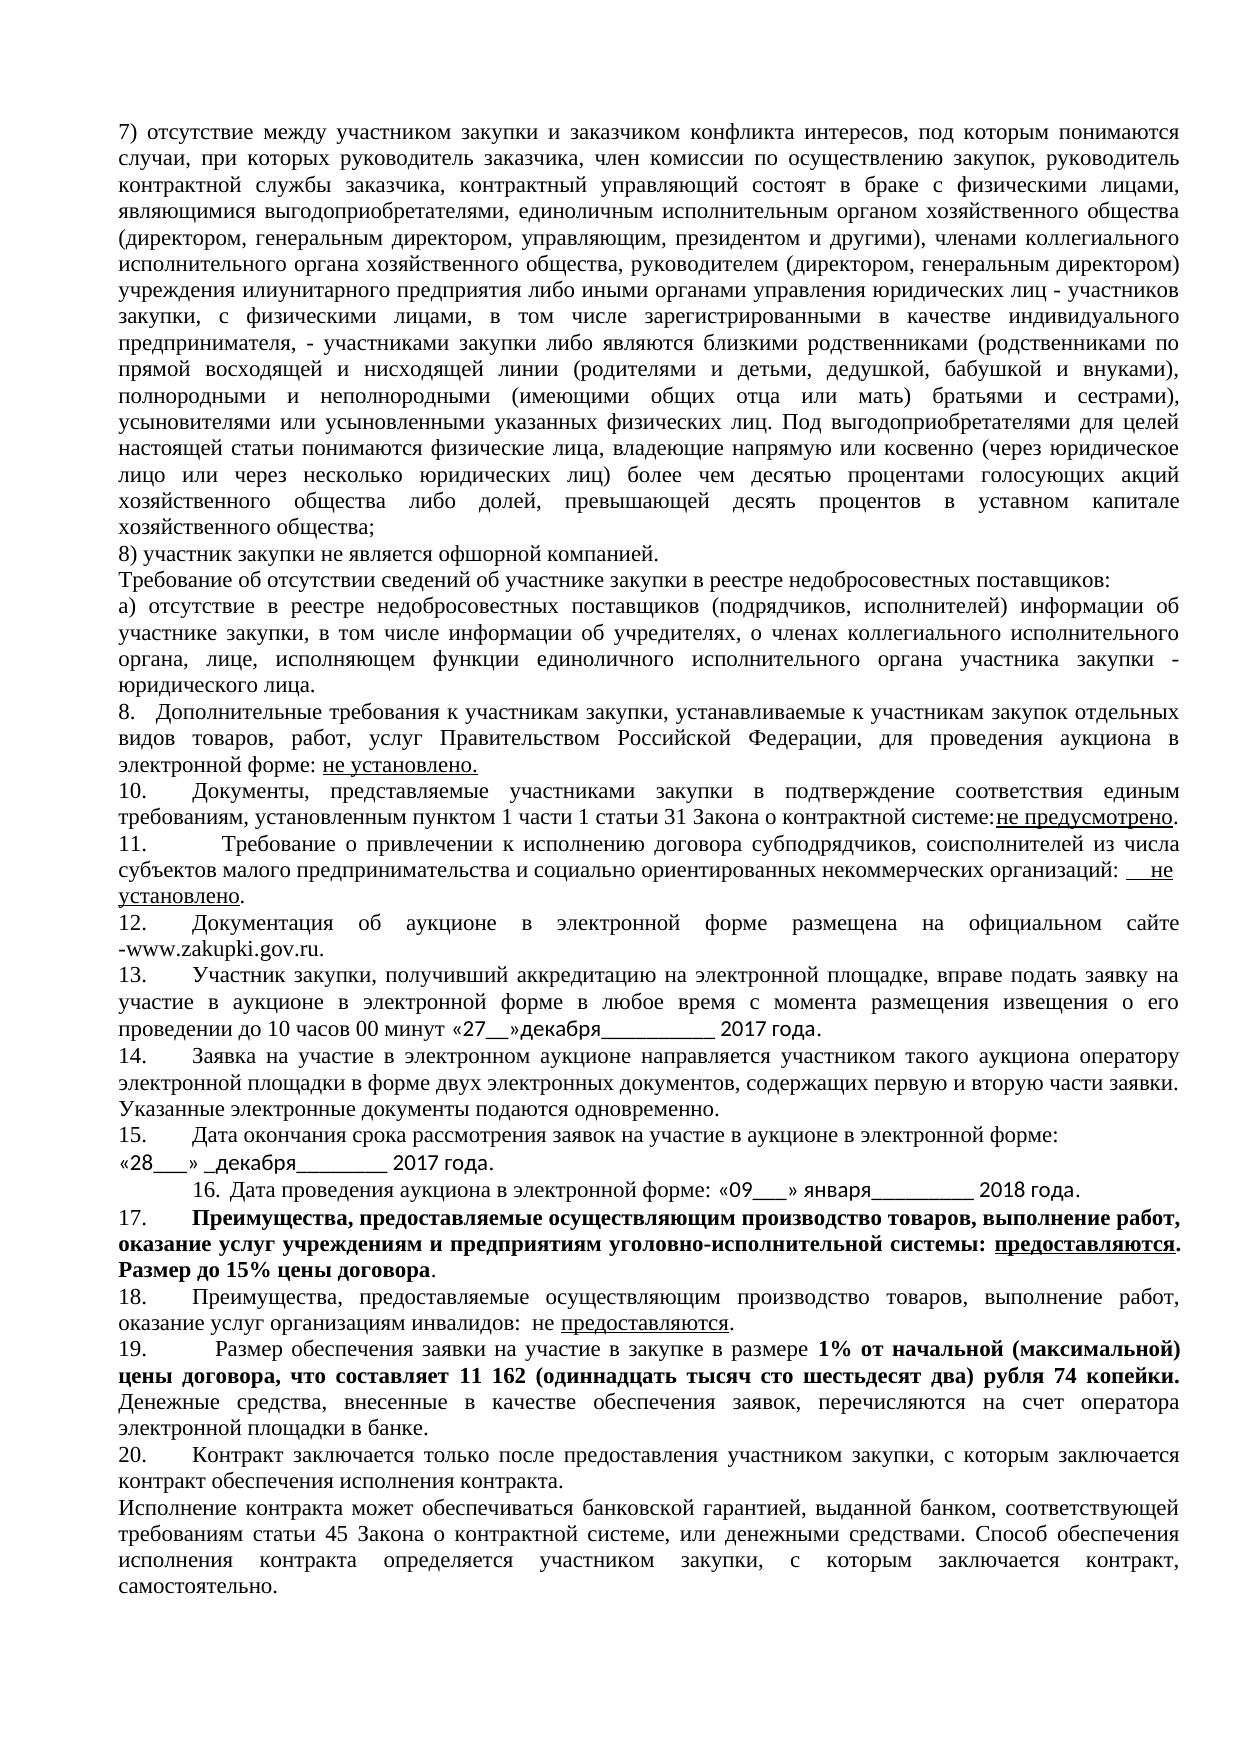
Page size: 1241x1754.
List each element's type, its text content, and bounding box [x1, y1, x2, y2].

list Преимущества, предоставляемые осуществляющим производство товаров, выполнение работ, оказание услуг учреждениям и предприятиям уголовно-исполнительной системы: предоставляются. Размер до 15% цены договора. [118, 1204, 1181, 1283]
text 8) участник закупки не является офшорной компанией. [118, 540, 1181, 566]
list Документы, представляемые участниками закупки в подтверждение соответствия единым требованиям, установленным пунктом 1 части 1 статьи 31 Закона о контрактной системе:не предусмотрено. [118, 777, 1181, 830]
list Участник закупки, получивший аккредитацию на электронной площадке, вправе подать заявку на участие в аукционе в электронной форме в любое время с момента размещения извещения о его проведении до 10 часов 00 минут «27__»декабря__________ 2017 года. [118, 961, 1181, 1042]
list Документация об аукционе в электронной форме размещена на официальном сайте -www.zakupki.gov.ru. [118, 909, 1181, 961]
list Дата проведения аукциона в электронной форме: «09___» января_________ 2018 года. [192, 1176, 1181, 1204]
text Требование об отсутствии сведений об участнике закупки в реестре недобросовестных поставщиков: [118, 566, 1181, 592]
text а) отсутствие в реестре недобросовестных поставщиков (подрядчиков, исполнителей) информации об участнике закупки, в том числе информации об учредителях, о членах коллегиального исполнительного органа, лице, исполняющем функции единоличного исполнительного органа участника закупки - юридического лица. [118, 592, 1181, 698]
list Дата окончания срока рассмотрения заявок на участие в аукционе в электронной форме: [118, 1121, 1181, 1148]
list Дополнительные требования к участникам закупки, устанавливаемые к участникам закупок отдельных видов товаров, работ, услуг Правительством Российской Федерации, для проведения аукциона в электронной форме: не установлено. [118, 698, 1181, 777]
list Требование о привлечении к исполнению договора субподрядчиков, соисполнителей из числа субъектов малого предпринимательства и социально ориентированных некоммерческих организаций: не установлено. [118, 830, 1181, 909]
list Преимущества, предоставляемые осуществляющим производство товаров, выполнение работ, оказание услуг организациям инвалидов: не предоставляются. [118, 1283, 1181, 1335]
list Размер обеспечения заявки на участие в закупке в размере 1% от начальной (максимальной) цены договора, что составляет 11 162 (одиннадцать тысяч сто шестьдесят два) рубля 74 копейки. Денежные средства, внесенные в качестве обеспечения заявок, перечисляются на счет оператора электронной площадки в банке. [118, 1335, 1181, 1441]
text «28___» _декабря________ 2017 года. [118, 1148, 1181, 1176]
list Контракт заключается только после предоставления участником закупки, с которым заключается контракт обеспечения исполнения контракта. [118, 1441, 1181, 1493]
list Заявка на участие в электронном аукционе направляется участником такого аукциона оператору электронной площадки в форме двух электронных документов, содержащих первую и вторую части заявки. Указанные электронные документы подаются одновременно. [118, 1042, 1181, 1121]
text Исполнение контракта может обеспечиваться банковской гарантией, выданной банком, соответствующей требованиям статьи 45 Закона о контрактной системе, или денежными средствами. Способ обеспечения исполнения контракта определяется участником закупки, с которым заключается контракт, самостоятельно. [118, 1493, 1181, 1599]
text 7) отсутствие между участником закупки и заказчиком конфликта интересов, под которым понимаются случаи, при которых руководитель заказчика, член комиссии по осуществлению закупок, руководитель контрактной службы заказчика, контрактный управляющий состоят в браке с физическими лицами, являющимися выгодоприобретателями, единоличным исполнительным органом хозяйственного общества (директором, генеральным директором, управляющим, президентом и другими), членами коллегиального исполнительного органа хозяйственного общества, руководителем (директором, генеральным директором) учреждения илиунитарного предприятия либо иными органами управления юридических лиц - участников закупки, с физическими лицами, в том числе зарегистрированными в качестве индивидуального предпринимателя, - участниками закупки либо являются близкими родственниками (родственниками по прямой восходящей и нисходящей линии (родителями и детьми, дедушкой, бабушкой и внуками), полнородными и неполнородными (имеющими общих отца или мать) братьями и сестрами), усыновителями или усыновленными указанных физических лиц. Под выгодоприобретателями для целей настоящей статьи понимаются физические лица, владеющие напрямую или косвенно (через юридическое лицо или через несколько юридических лиц) более чем десятью процентами голосующих акций хозяйственного общества либо долей, превышающей десять процентов в уставном капитале хозяйственного общества; [118, 118, 1181, 540]
